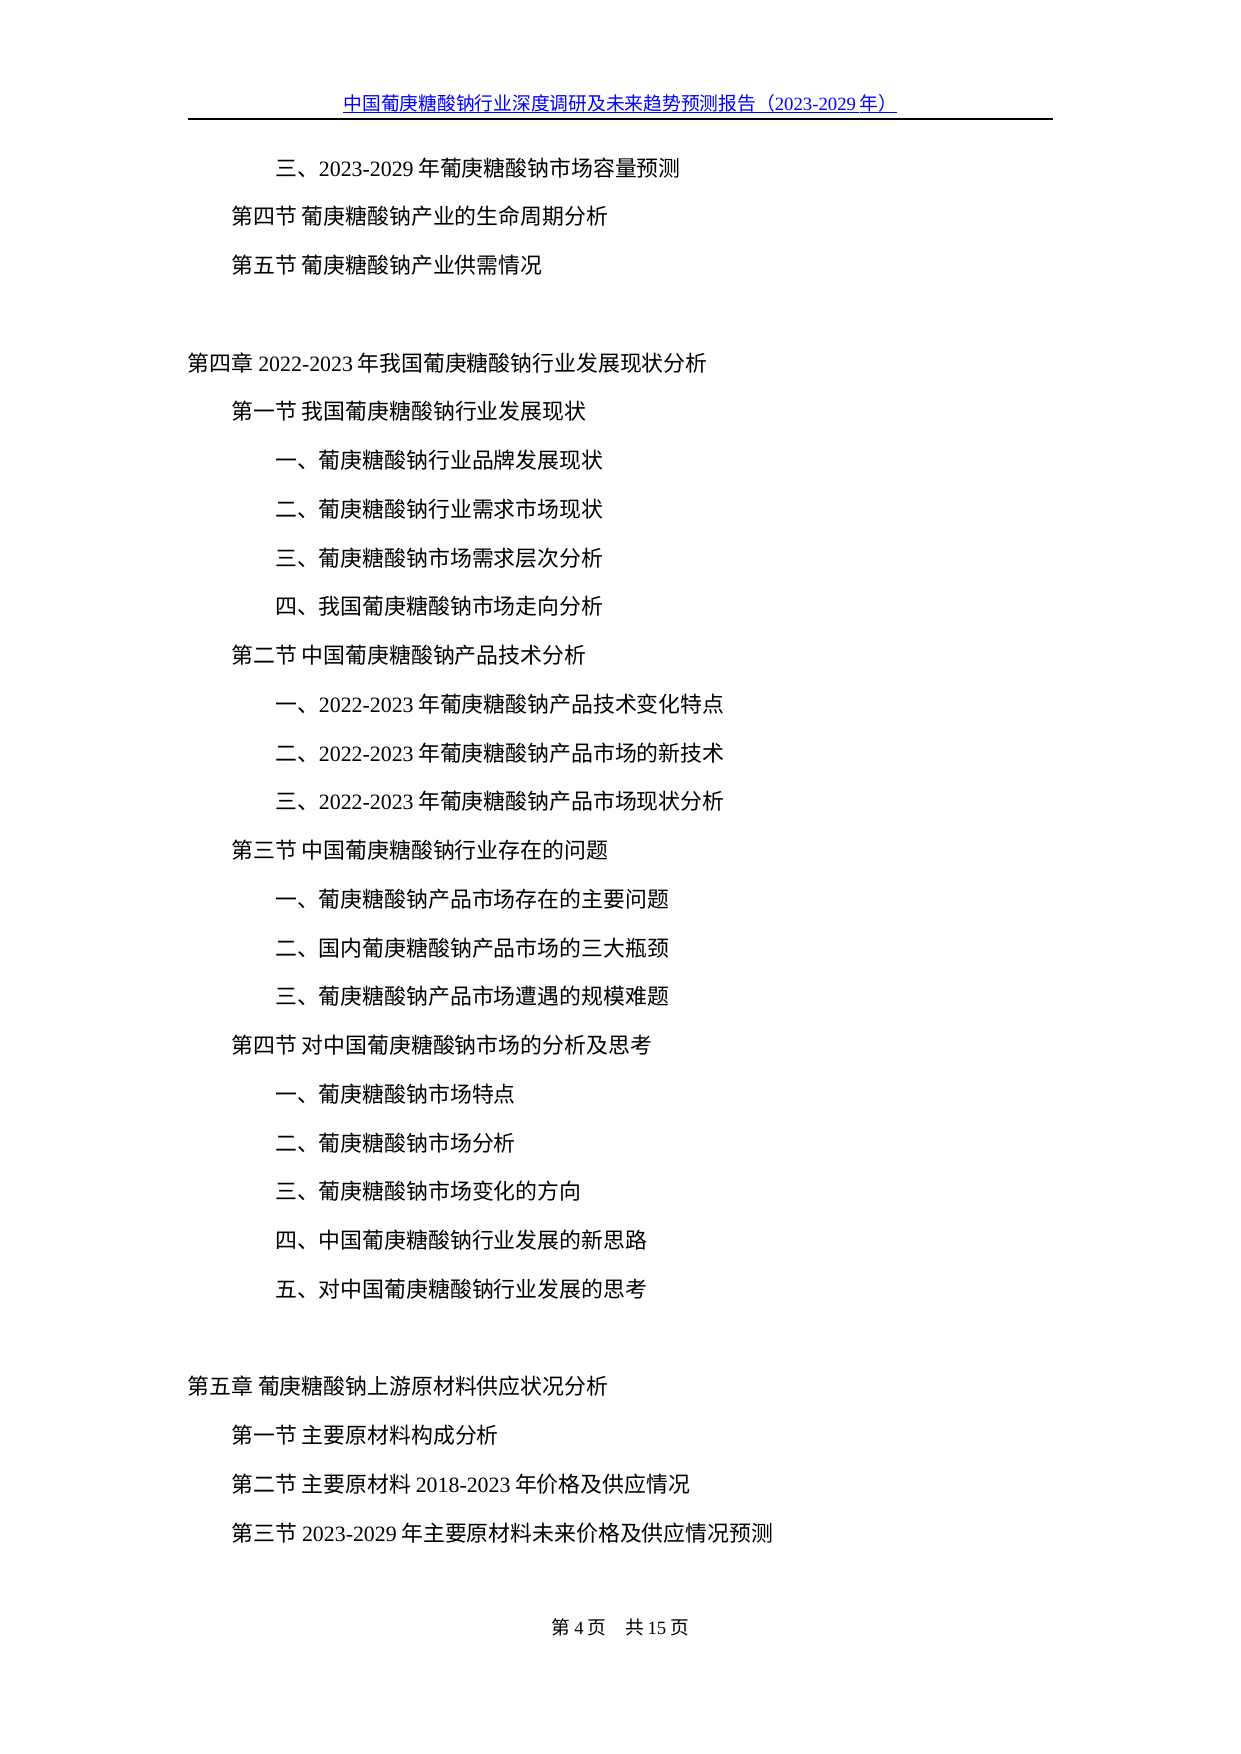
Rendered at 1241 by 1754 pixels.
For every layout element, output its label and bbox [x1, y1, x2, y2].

text [187, 150, 1053, 1548]
